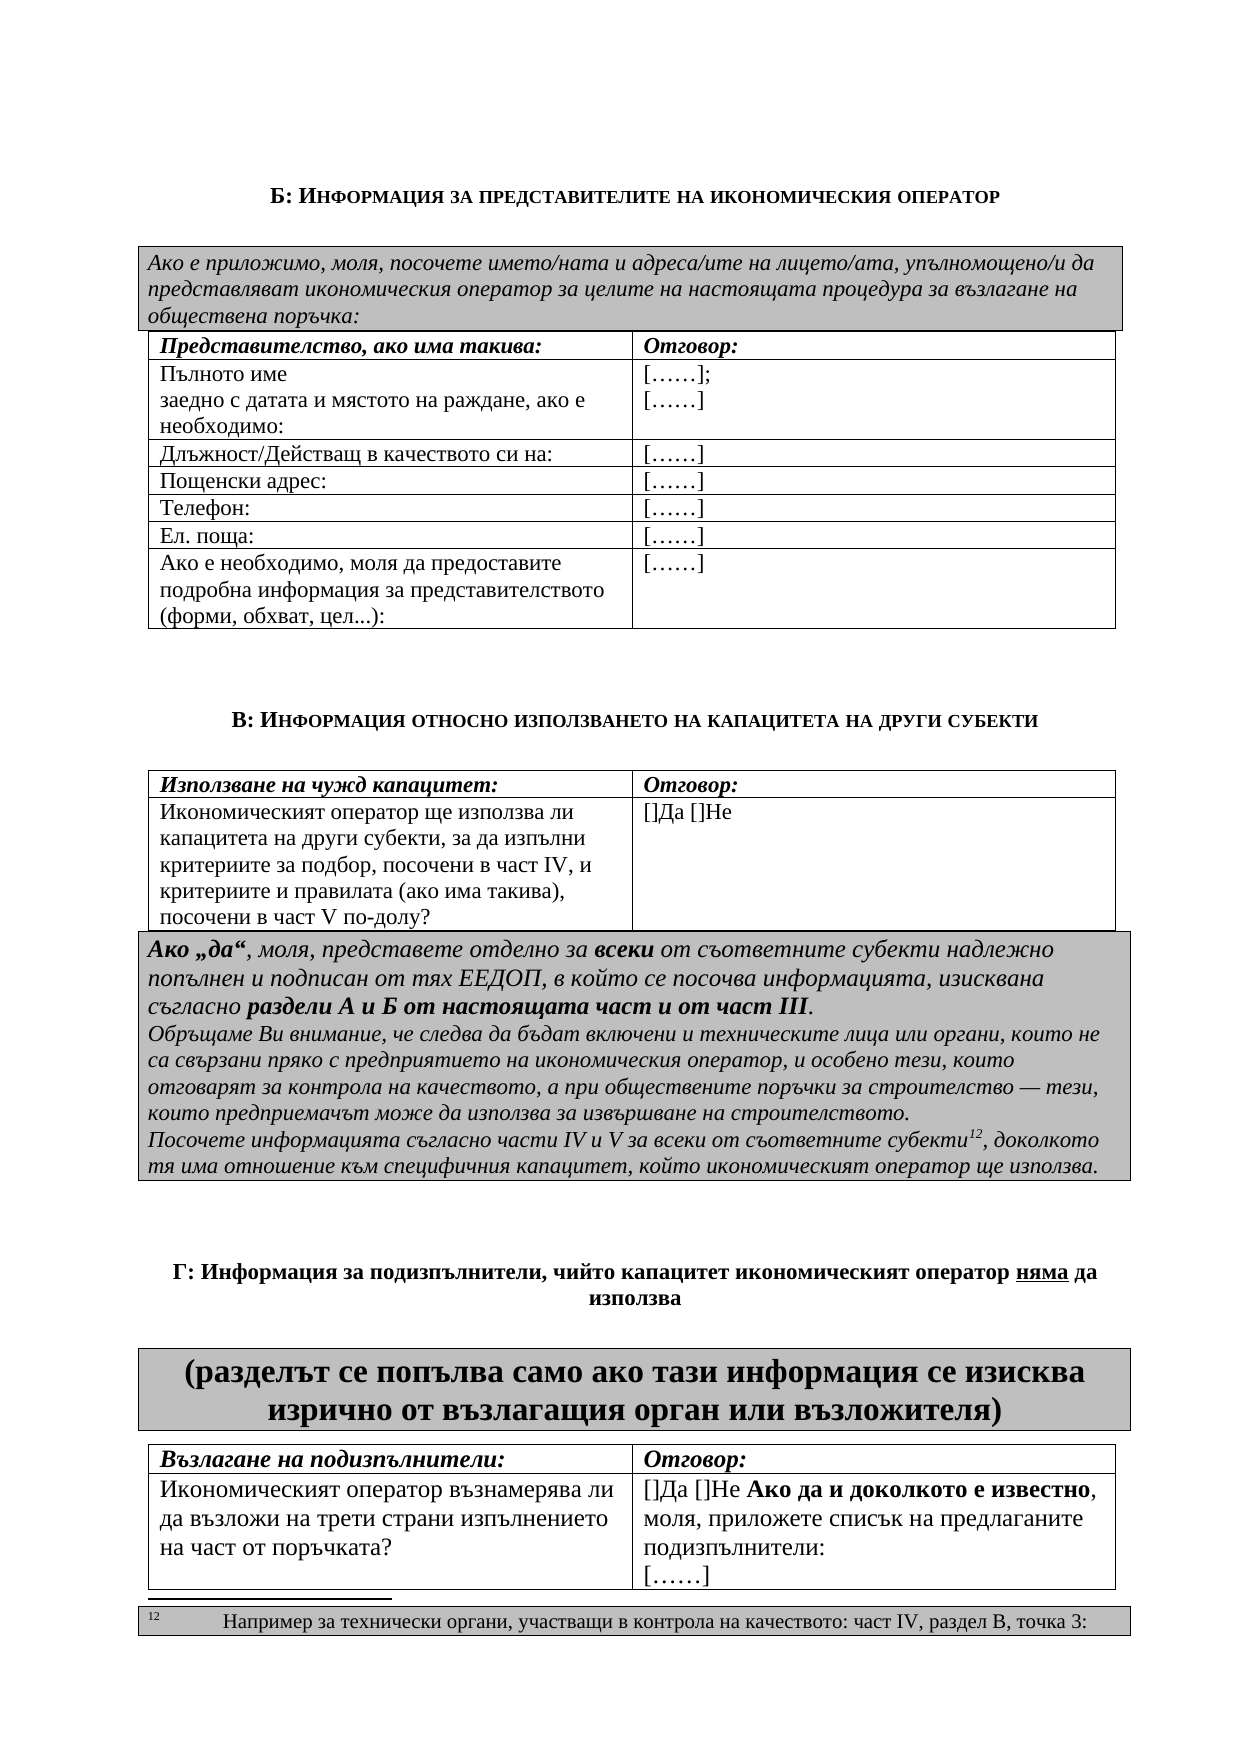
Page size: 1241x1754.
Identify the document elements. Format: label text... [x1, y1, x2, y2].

table_cell []Да []Не [633, 798, 1115, 930]
text Ако „да“, моля, представете отделно за всеки от съответните субекти надлежно попълнен и подписан от тях ЕЕДОП, в който се посочва информацията, изисквана съгласно раздели А и Б от настоящата част и от част III. Обръщаме Ви внимание, че следва да бъдат включени и техническите лица или органи, които не са свързани пряко с предприятието на икономическия оператор, и особено тези, които отговарят за контрола на качеството, а при обществените поръчки за строителство — тези, които предприемачът може да използва за извършване на строителството. Посочете информацията съгласно части IV и V за всеки от съответните субекти, доколкото тя има отношение към специфичния капацитет, който икономическият оператор ще използва. [139, 932, 1130, 1180]
table_cell [……] [633, 495, 1115, 521]
table_cell [……]; [……] [633, 360, 1115, 439]
table_cell [……] [633, 467, 1115, 493]
table_cell Телефон: [149, 495, 632, 521]
table_header Представителство, ако има такива: [149, 332, 632, 358]
table_header Отговор: [633, 771, 1115, 797]
table_cell Икономическият оператор възнамерява ли да възложи на трети страни изпълнението на част от поръчката? [149, 1474, 632, 1589]
text Ако е приложимо, моля, посочете името/ната и адреса/ите на лицето/ата, упълномощено/и да представляват икономическия оператор за целите на настоящата процедура за възлагане на обществена поръчка: [139, 247, 1122, 330]
table_header Отговор: [633, 1445, 1115, 1473]
table_cell Длъжност/Действащ в качеството си на: [149, 440, 632, 466]
title Б: Информация за представителите на икономическия оператор [148, 182, 1122, 208]
table_cell Икономическият оператор ще използва ли капацитета на други субекти, за да изпълни критериите за подбор, посочени в част IV, и критериите и правилата (ако има такива), посочени в част V по-долу? [149, 798, 632, 930]
table_header Отговор: [633, 332, 1115, 358]
title В: Информация относно използването на капацитета на други субекти [148, 706, 1122, 732]
title Г: Информация за подизпълнители, чийто капацитет икономическият оператор няма да използва [148, 1258, 1122, 1311]
table_header Възлагане на подизпълнители: [149, 1445, 632, 1473]
table_cell Пощенски адрес: [149, 467, 632, 493]
table_header Използване на чужд капацитет: [149, 771, 632, 797]
table_cell []Да []Не Ако да и доколкото е известно, моля, приложете списък на предлаганите подизпълнители: [……] [633, 1474, 1115, 1589]
table_cell [……] [633, 522, 1115, 548]
table_cell [……] [633, 440, 1115, 466]
table_cell Ако е необходимо, моля да предоставите подробна информация за представителството (форми, обхват, цел...): [149, 549, 632, 628]
table_cell [……] [633, 549, 1115, 628]
title (разделът се попълва само ако тази информация се изисква изрично от възлагащия орган или възложителя) [139, 1349, 1130, 1430]
table_cell Ел. поща: [149, 522, 632, 548]
table_cell Пълното име заедно с датата и мястото на раждане, ако е необходимо: [149, 360, 632, 439]
